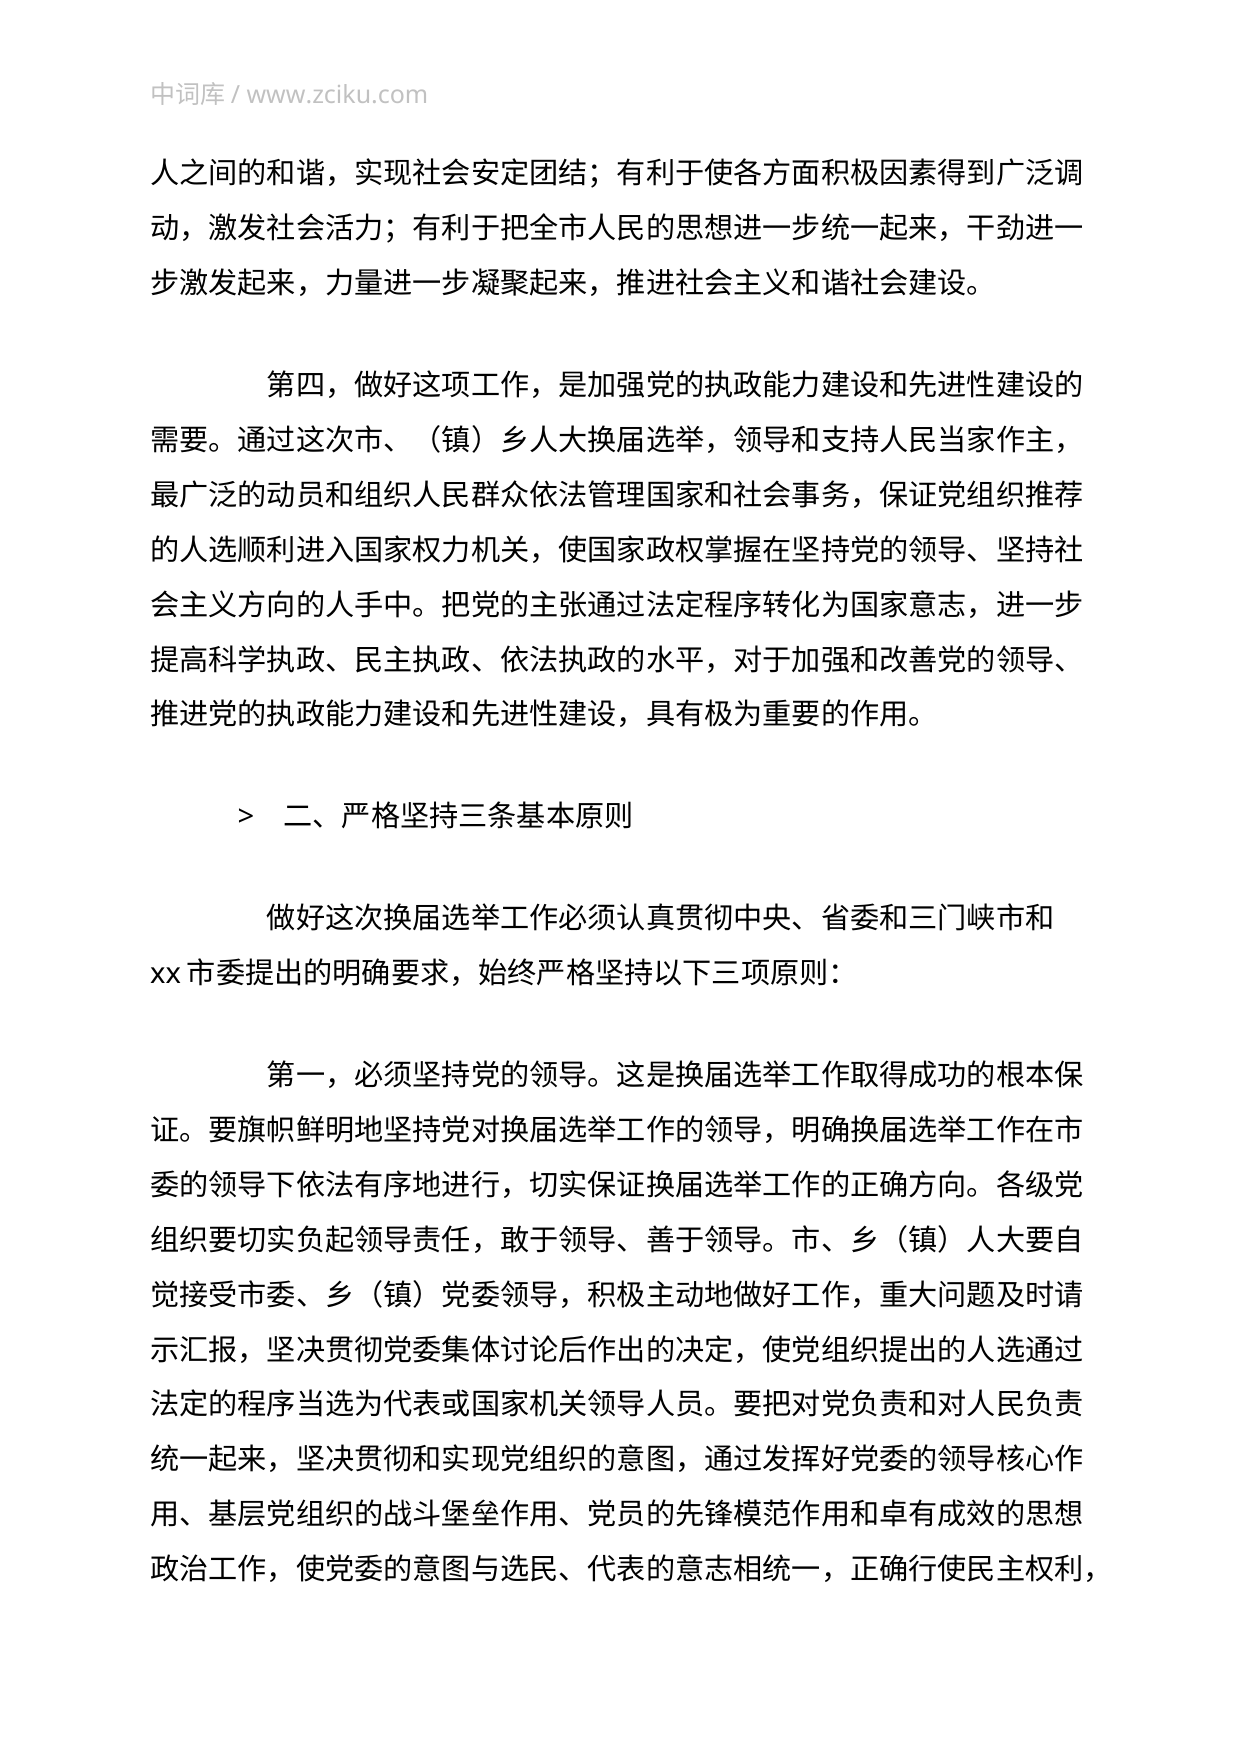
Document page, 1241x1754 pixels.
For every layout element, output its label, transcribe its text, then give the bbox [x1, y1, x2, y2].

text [150, 150, 1090, 302]
text 做好这次换届选举工作必须认真贯彻中央、省委和三门峡市和xx市委提出的明确要求，始终严格坚持以下三项原则： [150, 895, 1090, 992]
text 第四，做好这项工作，是加强党的执政能力建设和先进性建设的需要。通过这次市、（镇）乡人大换届选举，领导和支持人民当家作主，最广泛的动员和组织人民群众依法管理国家和社会事务，保证党组织推荐的人选顺利进入国家权力机关，使国家政权掌握在坚持党的领导、坚持社会主义方向的人手中。把党的主张通过法定程序转化为国家意志，进一步提高科学执政、民主执政、依法执政的水平，对于加强和改善党的领导、推进党的执政能力建设和先进性建设，具有极为重要的作用。 [150, 362, 1090, 733]
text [150, 1052, 1090, 1588]
text > 二、严格坚持三条基本原则 [150, 793, 1090, 835]
